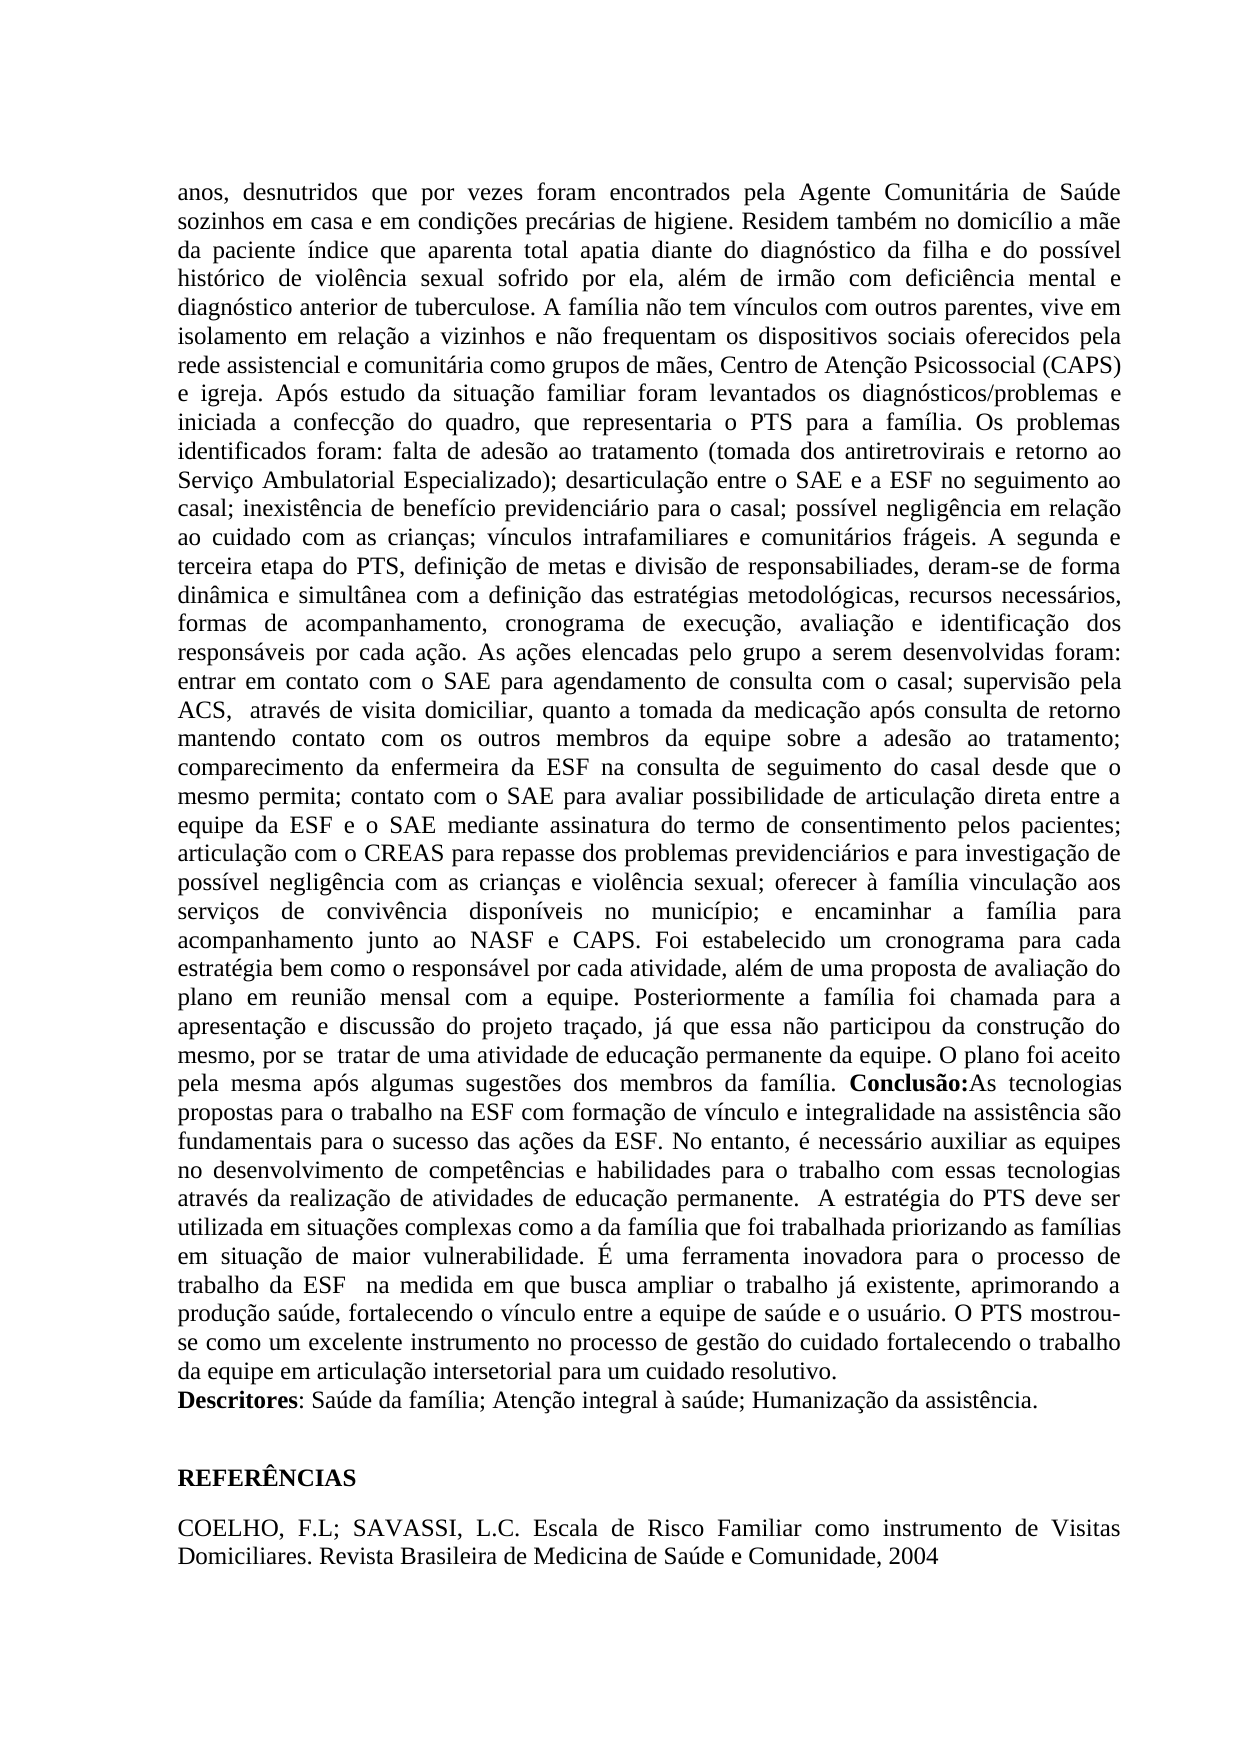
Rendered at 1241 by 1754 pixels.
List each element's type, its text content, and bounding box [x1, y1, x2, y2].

text Descritores: Saúde da família; Atenção integral à saúde; Humanização da assistência. [177, 1385, 1122, 1413]
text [177, 177, 1122, 1385]
text COELHO, F.L; SAVASSI, L.C. Escala de Risco Familiar como instrumento de Visitas Domiciliares. Revista Brasileira de Medicina de Saúde e Comunidade, 2004 [177, 1513, 1122, 1570]
text REFERÊNCIAS [177, 1463, 1122, 1492]
